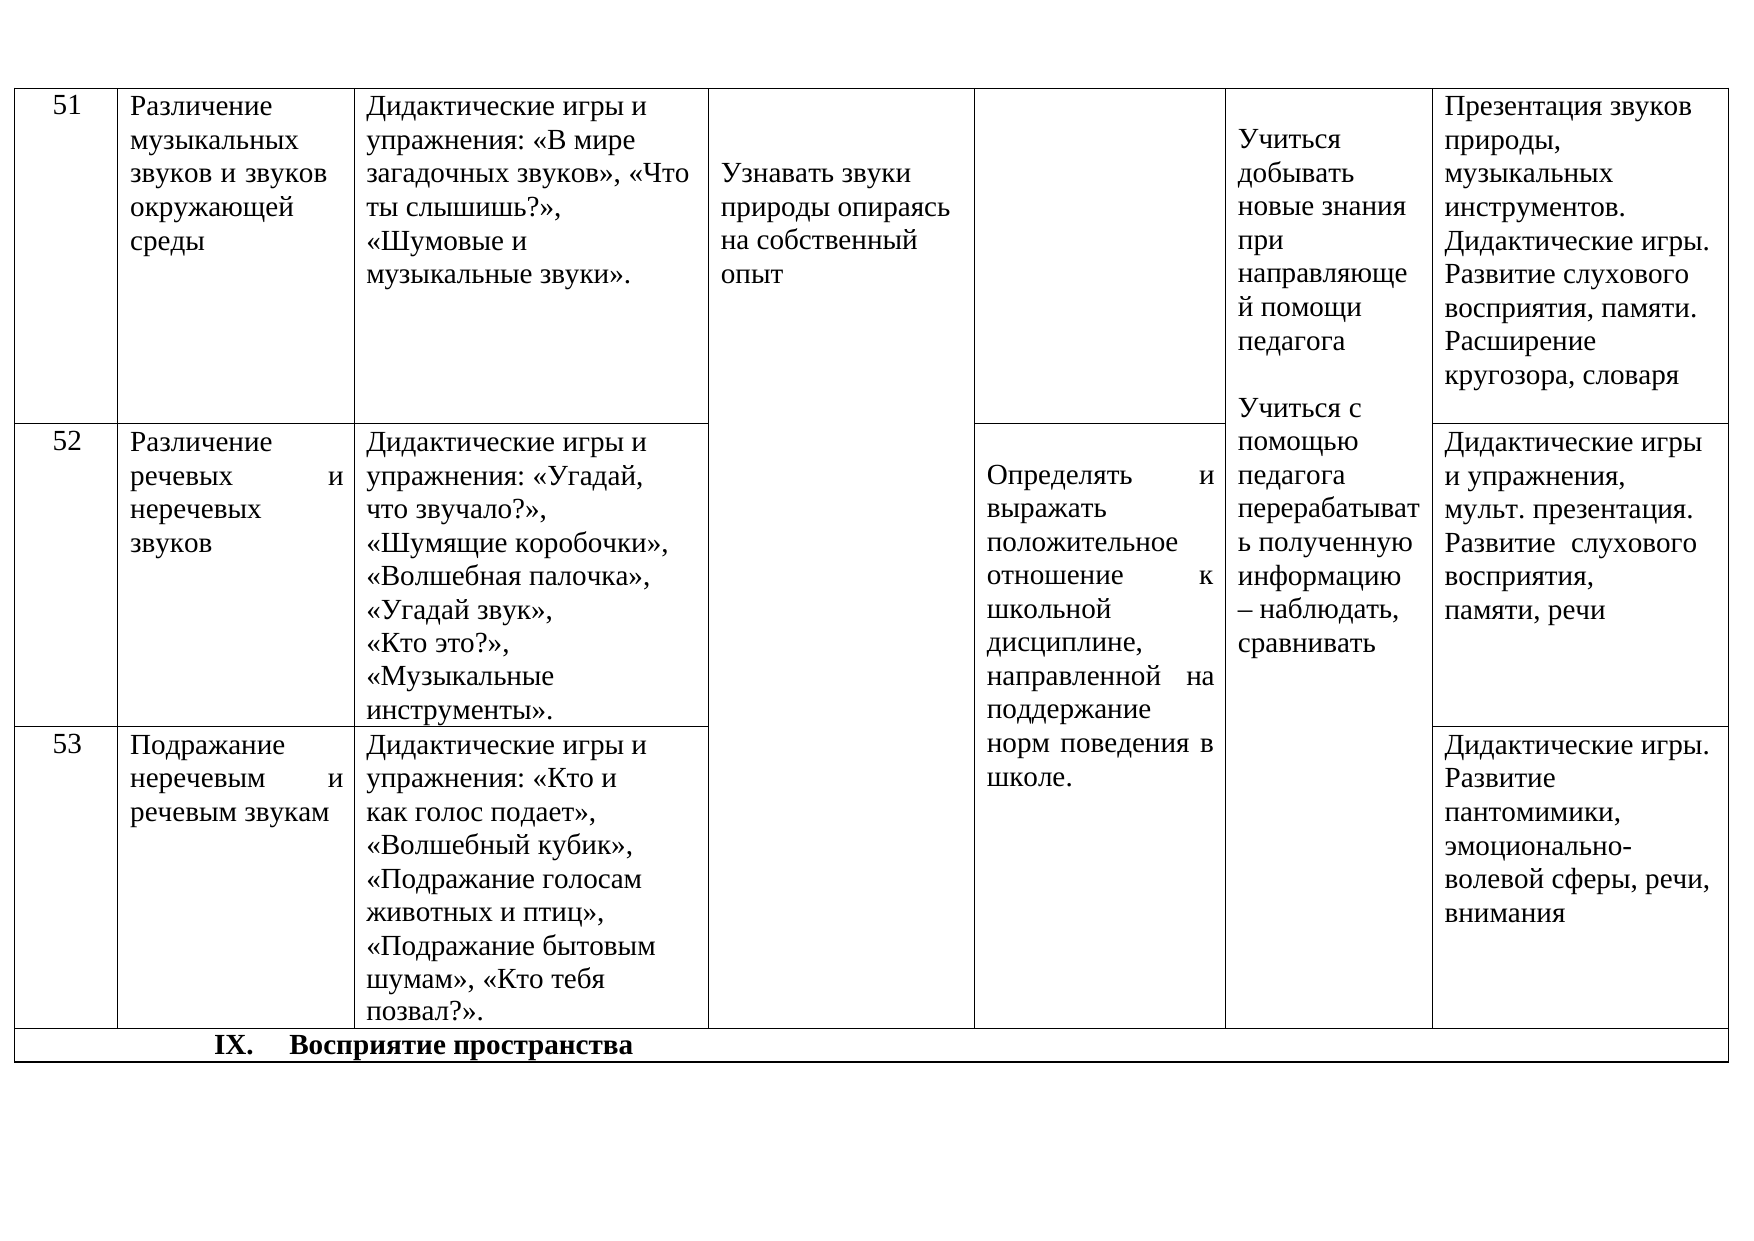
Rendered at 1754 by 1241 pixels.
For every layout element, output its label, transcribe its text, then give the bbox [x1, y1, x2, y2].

table_cell Определять и выражать положительное отношение к школьной дисциплине, направленной на поддержание норм поведения в школе. [975, 424, 1225, 1028]
table_header Учиться добывать новые знания при направляюще й помощи педагога Учиться с помощью педагога перерабатыват ь полученную информацию – наблюдать, сравнивать [1226, 89, 1432, 1028]
table_cell Дидактические игры и упражнения: «Угадай, что звучало?», «Шумящие коробочки», «Волшебная палочка», «Угадай звук», «Кто это?», «Музыкальные инструменты». [355, 424, 708, 726]
table_header Различение музыкальных звуков и звуков окружающей среды [118, 89, 354, 423]
table_cell Дидактические игры. Развитие пантомимики, эмоционально- волевой сферы, речи, внимания [1433, 727, 1728, 1028]
table_cell Различение речевых и неречевых звуков [118, 424, 354, 726]
table_cell 53 [15, 727, 117, 1028]
table_header Дидактические игры и упражнения: «В мире загадочных звуков», «Что ты слышишь?», «Шумовые и музыкальные звуки». [355, 89, 708, 423]
table_header Узнавать звуки природы опираясь на собственный опыт [709, 89, 974, 1028]
table_header Презентация звуков природы, музыкальных инструментов. Дидактические игры. Развитие слухового восприятия, памяти. Расширение кругозора, словаря [1433, 89, 1728, 423]
table_cell Дидактические игры и упражнения, мульт. презентация. Развитие слухового восприятия, памяти, речи [1433, 424, 1728, 726]
table_cell 52 [15, 424, 117, 726]
table_cell Дидактические игры и упражнения: «Кто и как голос подает», «Волшебный кубик», «Подражание голосам животных и птиц», «Подражание бытовым шумам», «Кто тебя позвал?». [355, 727, 708, 1028]
table_header 51 [15, 89, 117, 423]
table_cell Подражание неречевым и речевым звукам [118, 727, 354, 1028]
table_header [975, 89, 1225, 423]
table_cell IX. Восприятие пространства [15, 1029, 1728, 1061]
